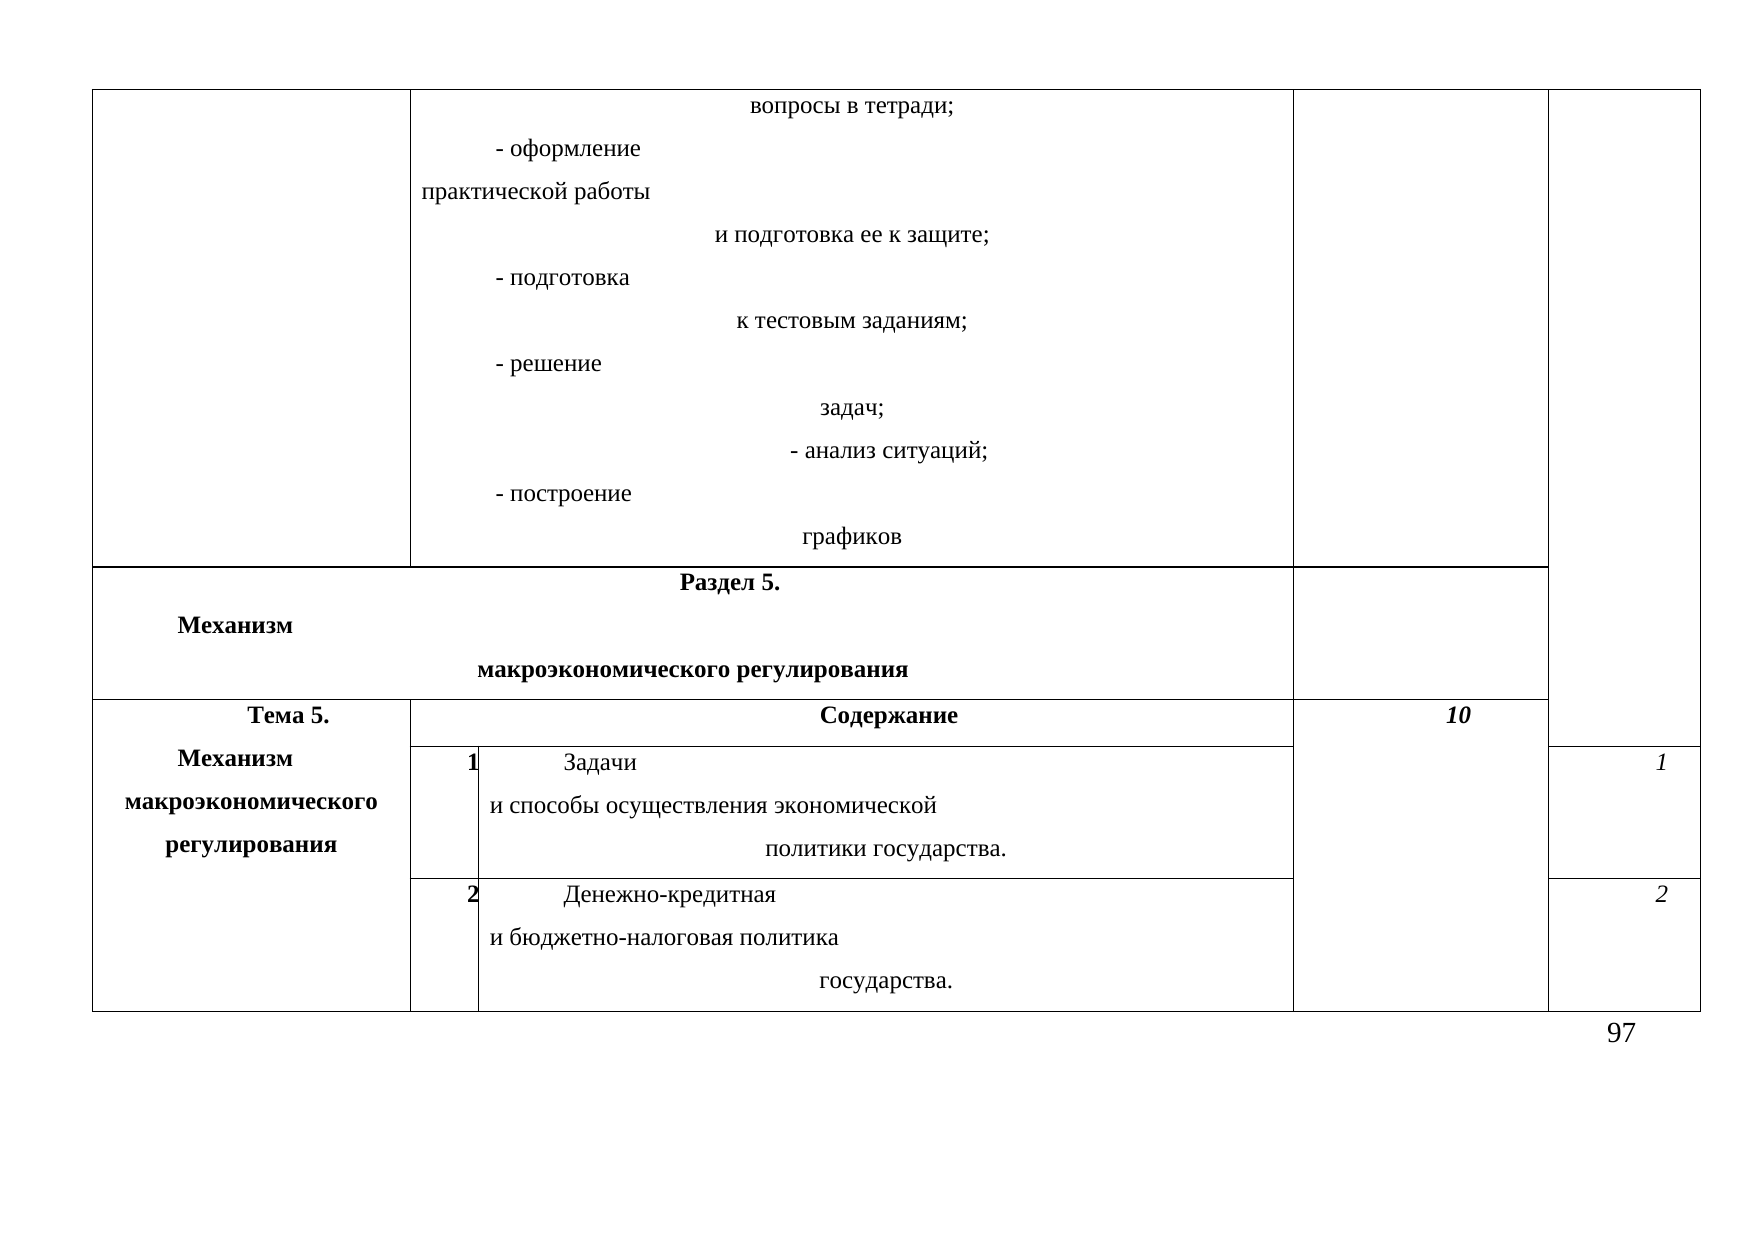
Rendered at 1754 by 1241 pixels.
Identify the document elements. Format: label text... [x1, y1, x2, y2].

table_cell 1 [1549, 747, 1700, 878]
table_cell Раздел 5. Механизм вильных макроэкономического регулирования [93, 568, 1293, 699]
table_cell Тема 5. Механизм бъективн макроэкономического регулирования [93, 700, 410, 1011]
table_cell 2 [1549, 879, 1700, 1011]
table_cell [411, 90, 1293, 566]
table_cell [1294, 568, 1548, 699]
table_cell Содержание [411, 700, 1293, 746]
table_cell 3 [1294, 90, 1548, 566]
table_cell 2 [411, 879, 478, 1011]
table_cell 1 [411, 747, 478, 878]
table_cell Задачи основные и способы осуществления экономической пеци политики государства. [479, 747, 1293, 878]
table_cell Денежно-кредитная вним и бюджетно-налоговая политика техн государства. [479, 879, 1293, 1011]
table_cell 10 [1294, 700, 1548, 1011]
